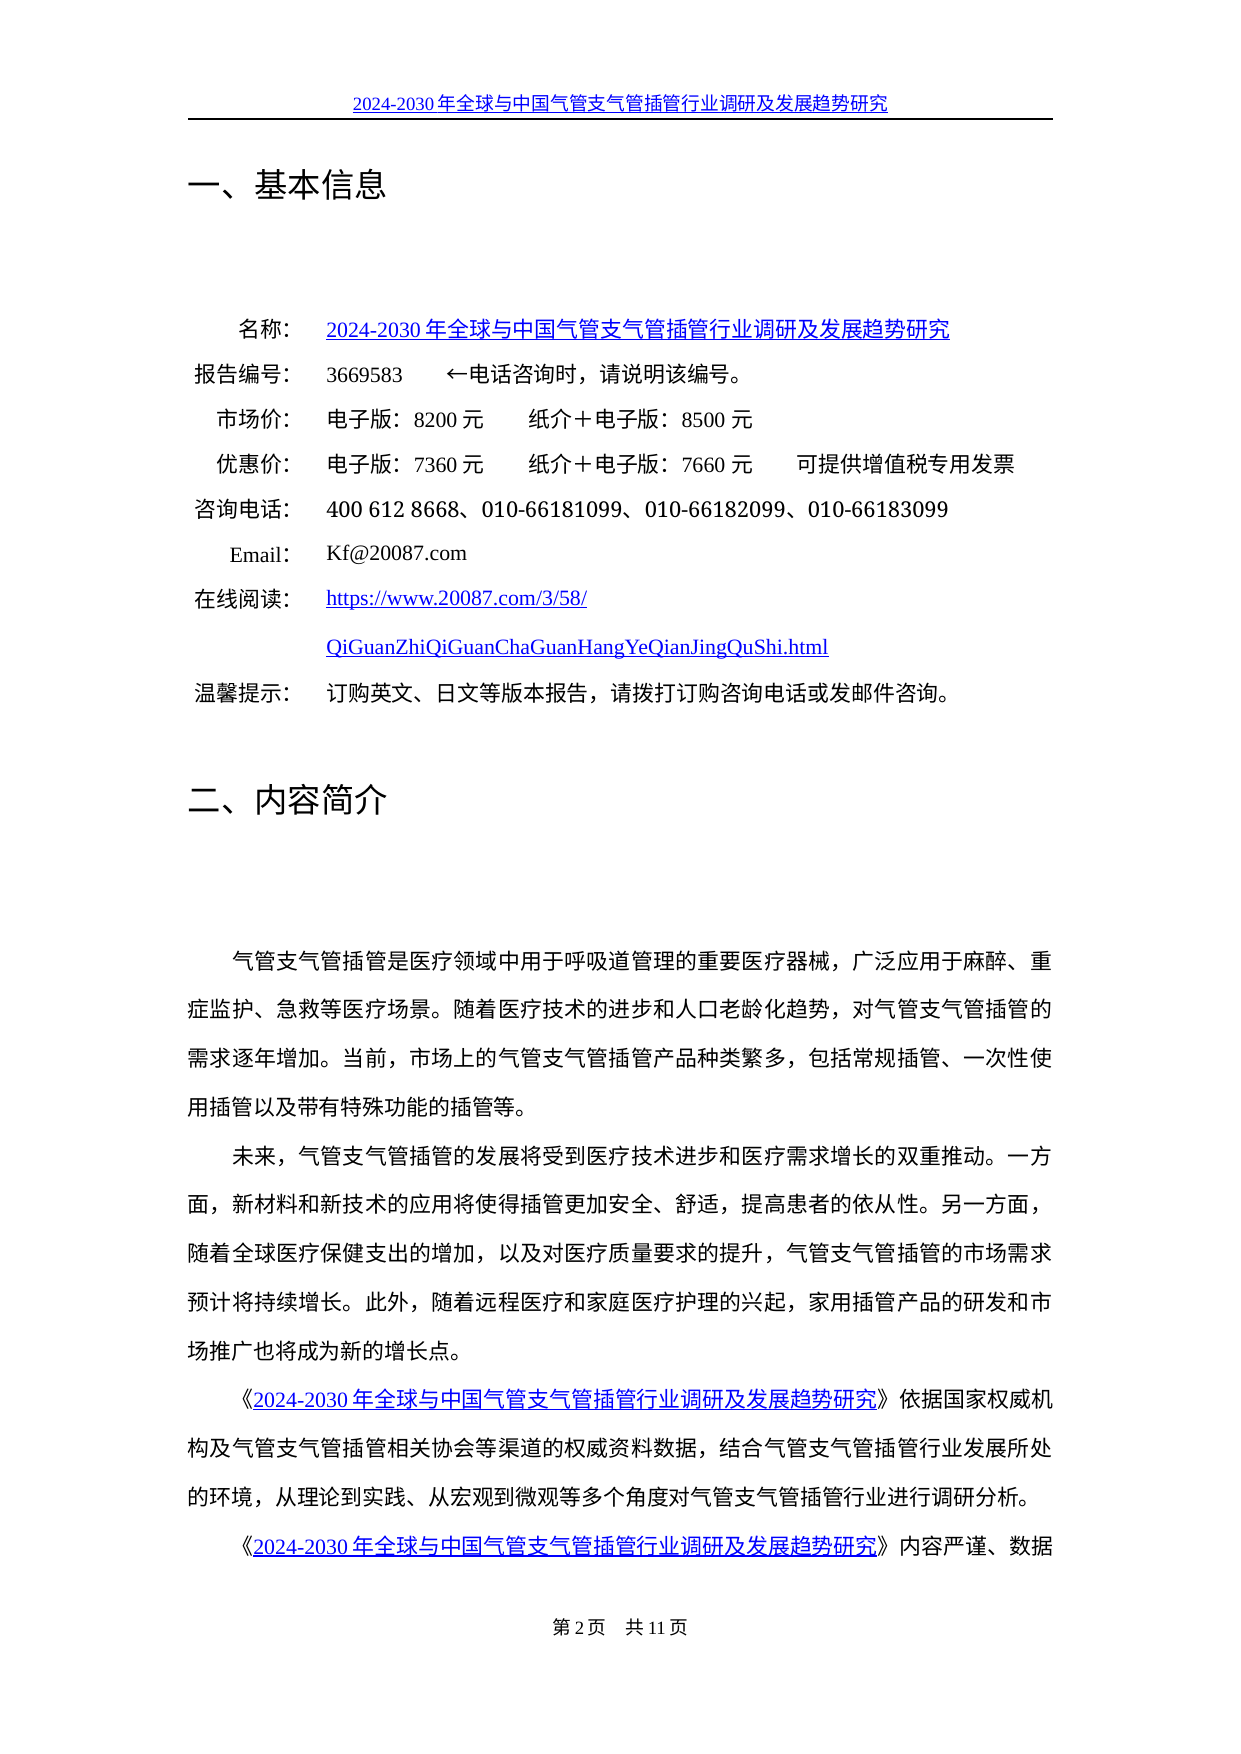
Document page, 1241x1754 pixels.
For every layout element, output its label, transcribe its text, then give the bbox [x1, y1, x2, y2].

table_cell Kf@20087.com [315, 537, 1073, 582]
table_cell 电子版：7360 元 纸介＋电子版：7660 元 可提供增值税专用发票 [315, 447, 1073, 492]
table_cell [315, 582, 1073, 675]
table_cell 400 612 8668、010-66181099、010-66182099、010-66183099 [315, 492, 1073, 537]
table_cell 市场价： [167, 402, 315, 447]
table_cell Email： [167, 537, 315, 582]
table_cell 温馨提示： [167, 675, 315, 720]
table_header 2024-2030年全球与中国气管支气管插管行业调研及发展趋势研究 [315, 312, 1073, 357]
table_cell 3669583 ←电话咨询时，请说明该编号。 [315, 357, 1073, 402]
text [187, 943, 1053, 1561]
title 一、基本信息 [187, 150, 1053, 215]
table_cell 电子版：8200 元 纸介＋电子版：8500 元 [315, 402, 1073, 447]
title 二、内容简介 [187, 766, 1053, 831]
table_cell 咨询电话： [167, 492, 315, 537]
table_cell 报告编号： [167, 357, 315, 402]
table_cell 在线阅读： [167, 582, 315, 675]
table_cell 优惠价： [167, 447, 315, 492]
table_header 名称： [167, 312, 315, 357]
table_cell 订购英文、日文等版本报告，请拨打订购咨询电话或发邮件咨询。 [315, 675, 1073, 720]
